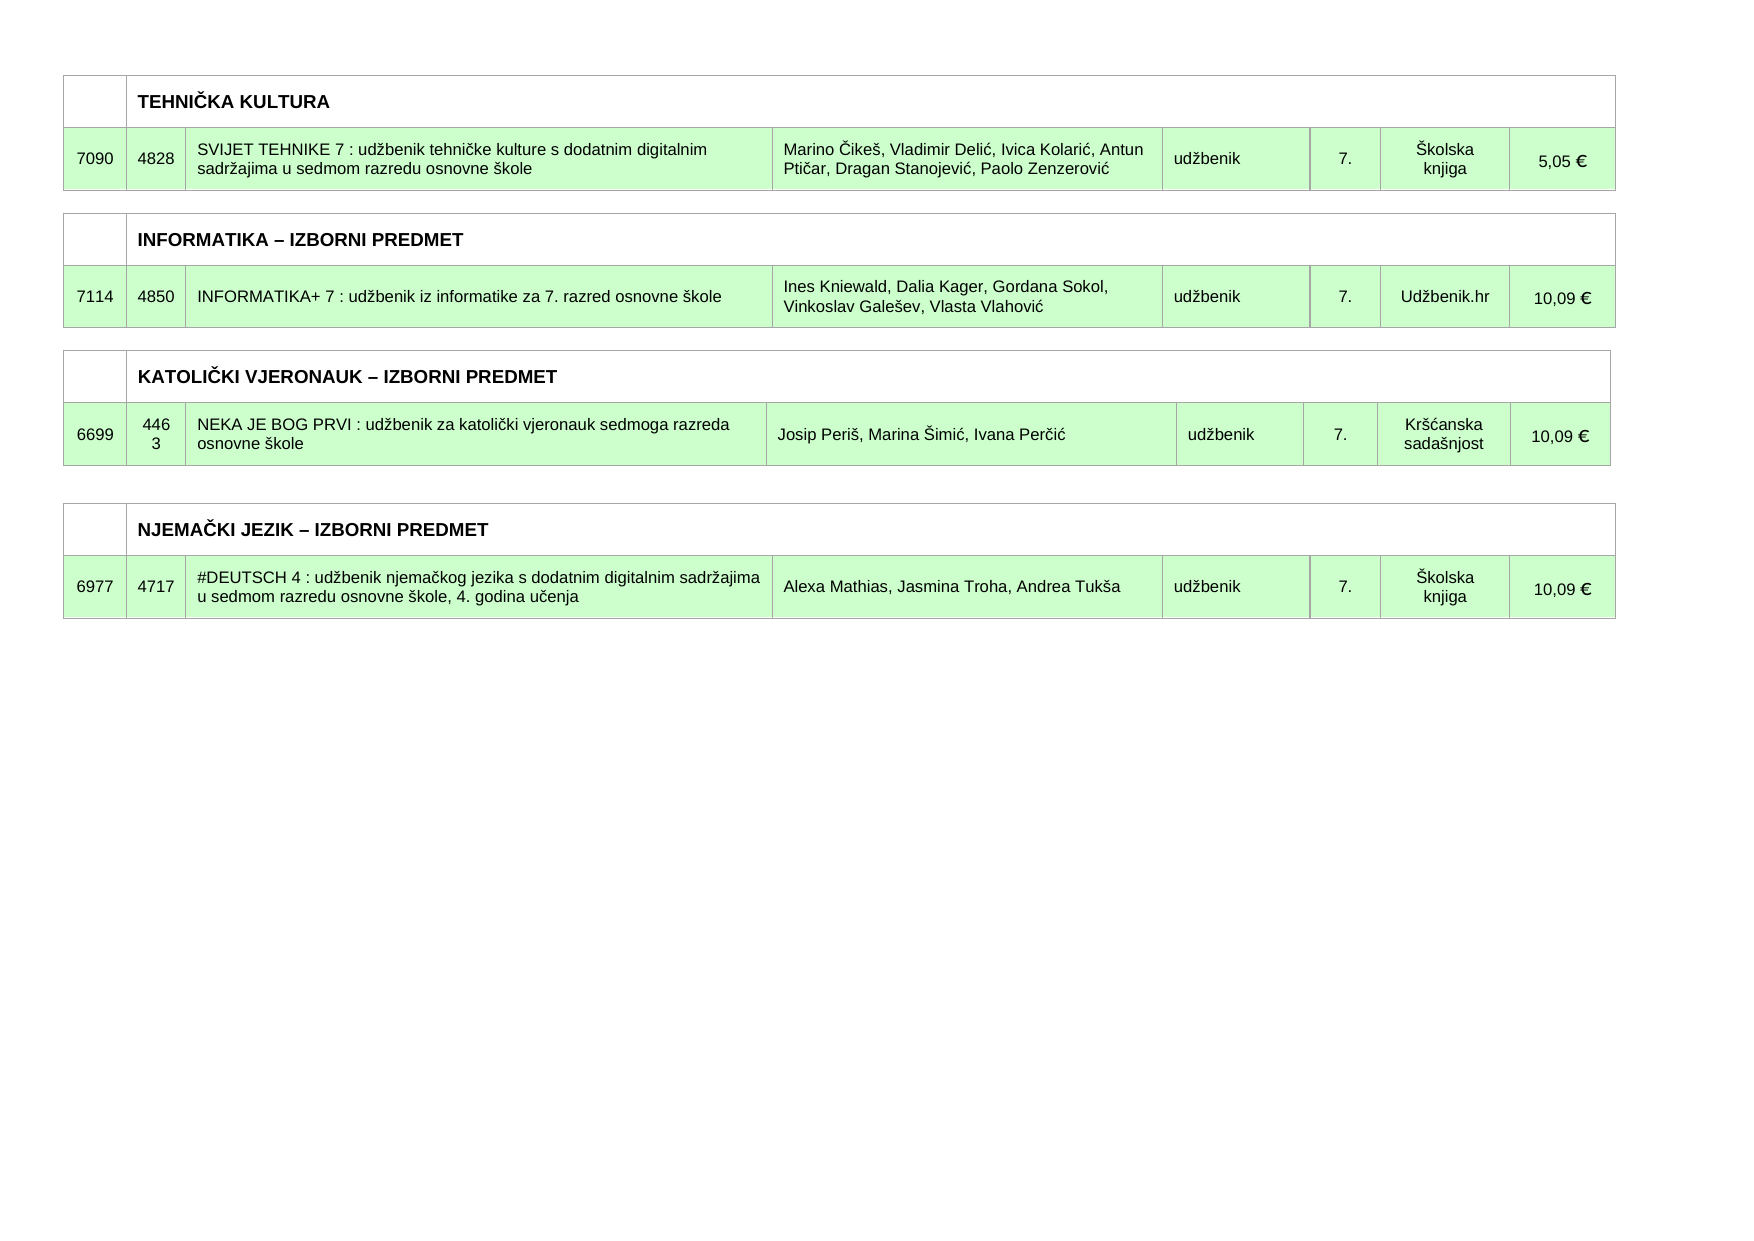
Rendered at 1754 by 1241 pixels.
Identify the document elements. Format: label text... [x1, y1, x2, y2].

table_cell 4463 [127, 403, 185, 465]
table_cell 4850 [127, 266, 185, 327]
table_cell 4717 [127, 556, 185, 617]
table_cell udžbenik [1177, 403, 1303, 465]
table_cell NEKA JE BOG PRVI : udžbenik za katolički vjeronauk sedmoga razreda osnovne škole [186, 403, 766, 465]
table_cell 7. [1304, 403, 1377, 465]
table_cell Josip Periš, Marina Šimić, Ivana Perčić [767, 403, 1176, 465]
table_header [64, 351, 126, 402]
table_header KATOLIČKI VJERONAUK – IZBORNI PREDMET [127, 351, 1610, 402]
table_header [64, 214, 126, 264]
table_cell Školska knjiga [1381, 556, 1509, 617]
table_cell Marino Čikeš, Vladimir Delić, Ivica Kolarić, Antun Ptičar, Dragan Stanojević, Paolo Zenzerović [773, 128, 1162, 189]
table_cell Ines Kniewald, Dalia Kager, Gordana Sokol, Vinkoslav Galešev, Vlasta Vlahović [773, 266, 1162, 327]
table_header [64, 76, 126, 127]
table_cell Udžbenik.hr [1381, 266, 1509, 327]
table_cell INFORMATIKA+ 7 : udžbenik iz informatike za 7. razred osnovne škole [186, 266, 772, 327]
table_cell Kršćanska sadašnjost [1378, 403, 1510, 465]
table_cell 7114 [64, 266, 126, 327]
table_cell 10,09 € [1510, 266, 1615, 327]
table_header [64, 504, 126, 555]
table_cell udžbenik [1163, 128, 1309, 189]
table_header NJEMAČKI JEZIK – IZBORNI PREDMET [127, 504, 1615, 555]
table_cell 10,09 € [1510, 556, 1615, 617]
table_cell udžbenik [1163, 556, 1309, 617]
table_cell Alexa Mathias, Jasmina Troha, Andrea Tukša [773, 556, 1162, 617]
table_cell SVIJET TEHNIKE 7 : udžbenik tehničke kulture s dodatnim digitalnim sadržajima u sedmom razredu osnovne škole [186, 128, 772, 189]
table_header INFORMATIKA – IZBORNI PREDMET [127, 214, 1615, 264]
table_cell 4828 [127, 128, 185, 189]
table_cell 7. [1311, 556, 1380, 617]
table_cell 10,09 € [1511, 403, 1610, 465]
table_header TEHNIČKA KULTURA [127, 76, 1615, 127]
table_cell 5,05 € [1510, 128, 1615, 189]
table_cell udžbenik [1163, 266, 1309, 327]
table_cell Školska knjiga [1381, 128, 1509, 189]
table_cell 7. [1311, 266, 1380, 327]
table_cell 6977 [64, 556, 126, 617]
table_cell #DEUTSCH 4 : udžbenik njemačkog jezika s dodatnim digitalnim sadržajima u sedmom razredu osnovne škole, 4. godina učenja [186, 556, 772, 617]
table_cell 7090 [64, 128, 126, 189]
table_cell 6699 [64, 403, 126, 465]
table_cell 7. [1311, 128, 1380, 189]
